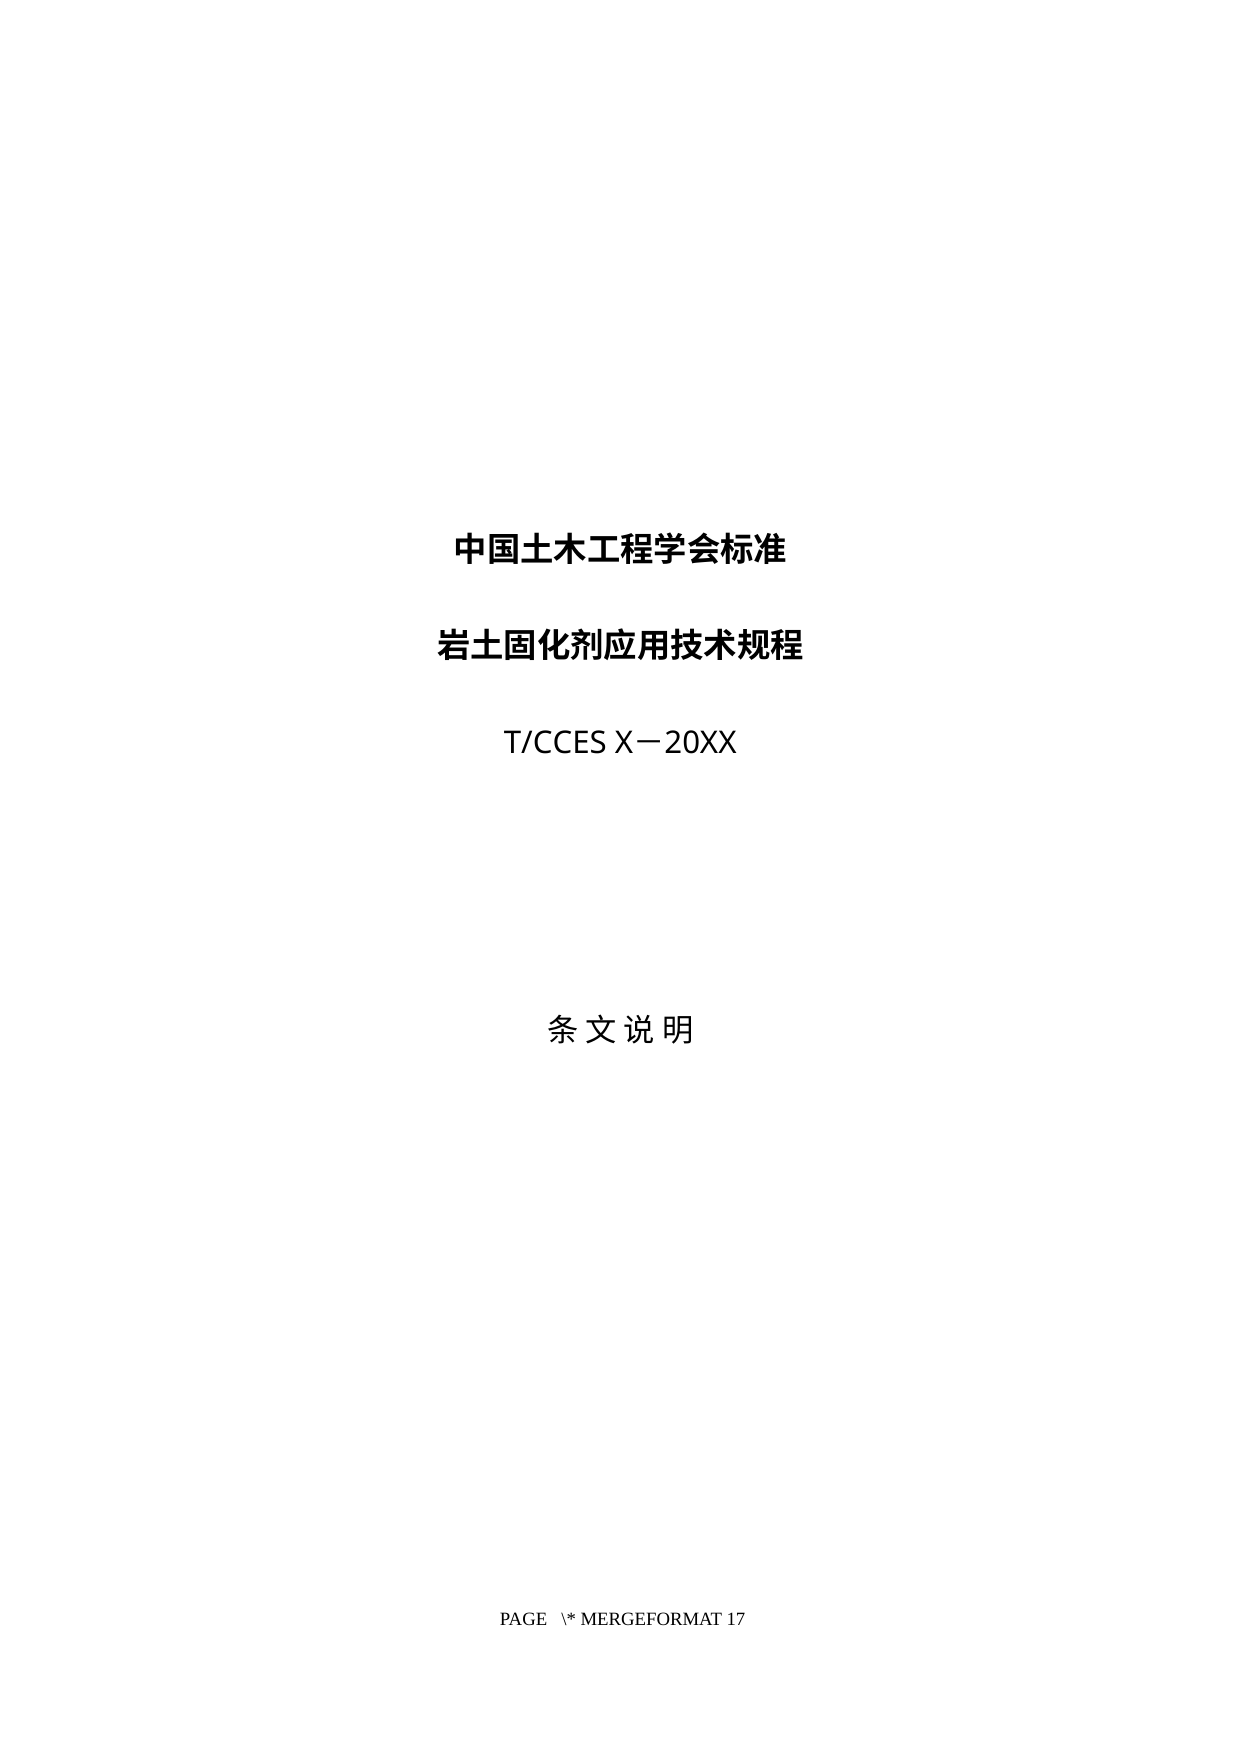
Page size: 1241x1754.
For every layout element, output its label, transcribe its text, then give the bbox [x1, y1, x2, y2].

text 条 文 说 明 [148, 996, 1093, 1061]
text 中国土木工程学会标准 [148, 514, 1093, 579]
text 岩土固化剂应用技术规程 [148, 611, 1093, 676]
text T/CCES X－20XX [148, 707, 1093, 772]
